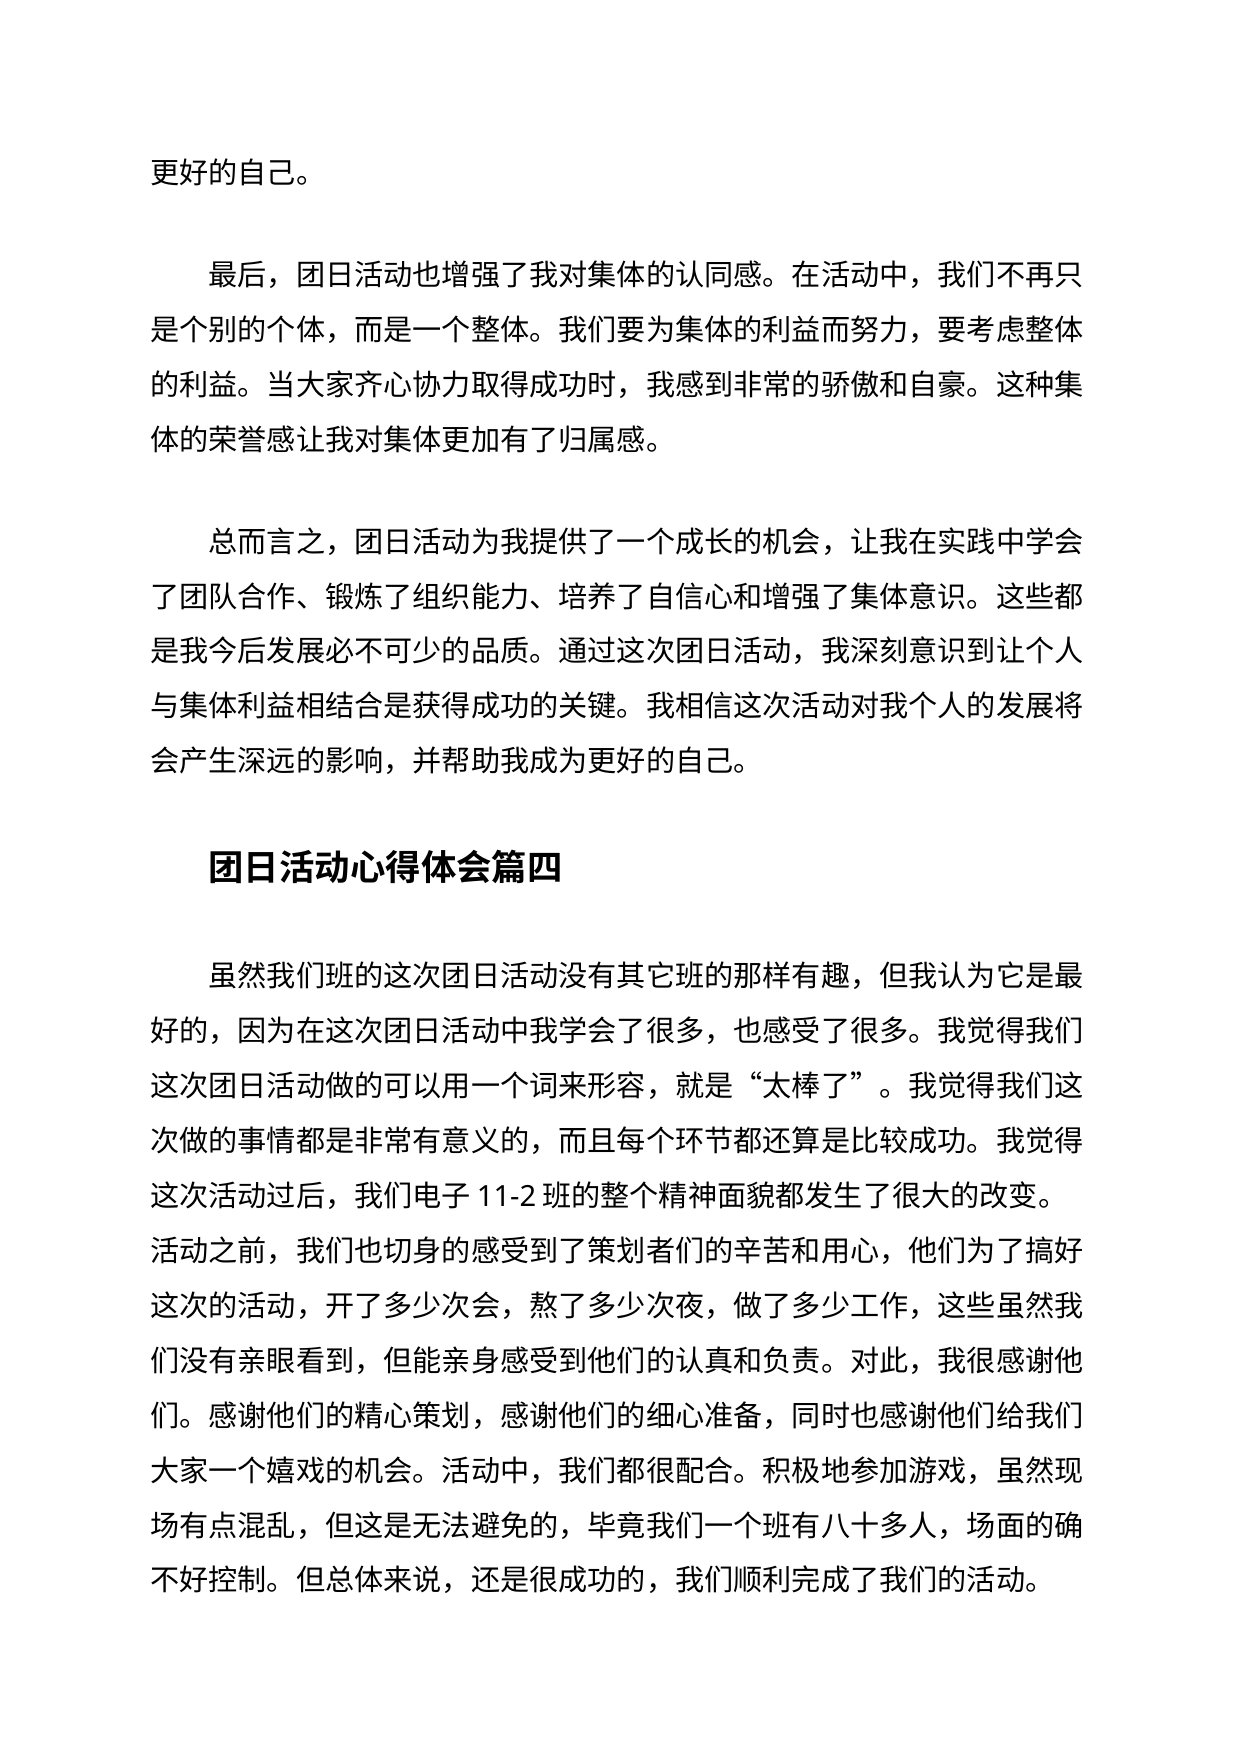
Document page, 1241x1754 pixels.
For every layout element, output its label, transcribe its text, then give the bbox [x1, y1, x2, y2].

text 虽然我们班的这次团日活动没有其它班的那样有趣，但我认为它是最好的，因为在这次团日活动中我学会了很多，也感受了很多。我觉得我们这次团日活动做的可以用一个词来形容，就是“太棒了”。我觉得我们这次做的事情都是非常有意义的，而且每个环节都还算是比较成功。我觉得这次活动过后，我们电子11-2班的整个精神面貌都发生了很大的改变。活动之前，我们也切身的感受到了策划者们的辛苦和用心，他们为了搞好这次的活动，开了多少次会，熬了多少次夜，做了多少工作，这些虽然我们没有亲眼看到，但能亲身感受到他们的认真和负责。对此，我很感谢他们。感谢他们的精心策划，感谢他们的细心准备，同时也感谢他们给我们大家一个嬉戏的机会。活动中，我们都很配合。积极地参加游戏，虽然现场有点混乱，但这是无法避免的，毕竟我们一个班有八十多人，场面的确不好控制。但总体来说，还是很成功的，我们顺利完成了我们的活动。 [150, 953, 1090, 1599]
text 团日活动心得体会篇四 [150, 839, 1090, 891]
text 总而言之，团日活动为我提供了一个成长的机会，让我在实践中学会了团队合作、锻炼了组织能力、培养了自信心和增强了集体意识。这些都是我今后发展必不可少的品质。通过这次团日活动，我深刻意识到让个人与集体利益相结合是获得成功的关键。我相信这次活动对我个人的发展将会产生深远的影响，并帮助我成为更好的自己。 [150, 518, 1090, 780]
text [150, 150, 1090, 192]
text 最后，团日活动也增强了我对集体的认同感。在活动中，我们不再只是个别的个体，而是一个整体。我们要为集体的利益而努力，要考虑整体的利益。当大家齐心协力取得成功时，我感到非常的骄傲和自豪。这种集体的荣誉感让我对集体更加有了归属感。 [150, 252, 1090, 459]
